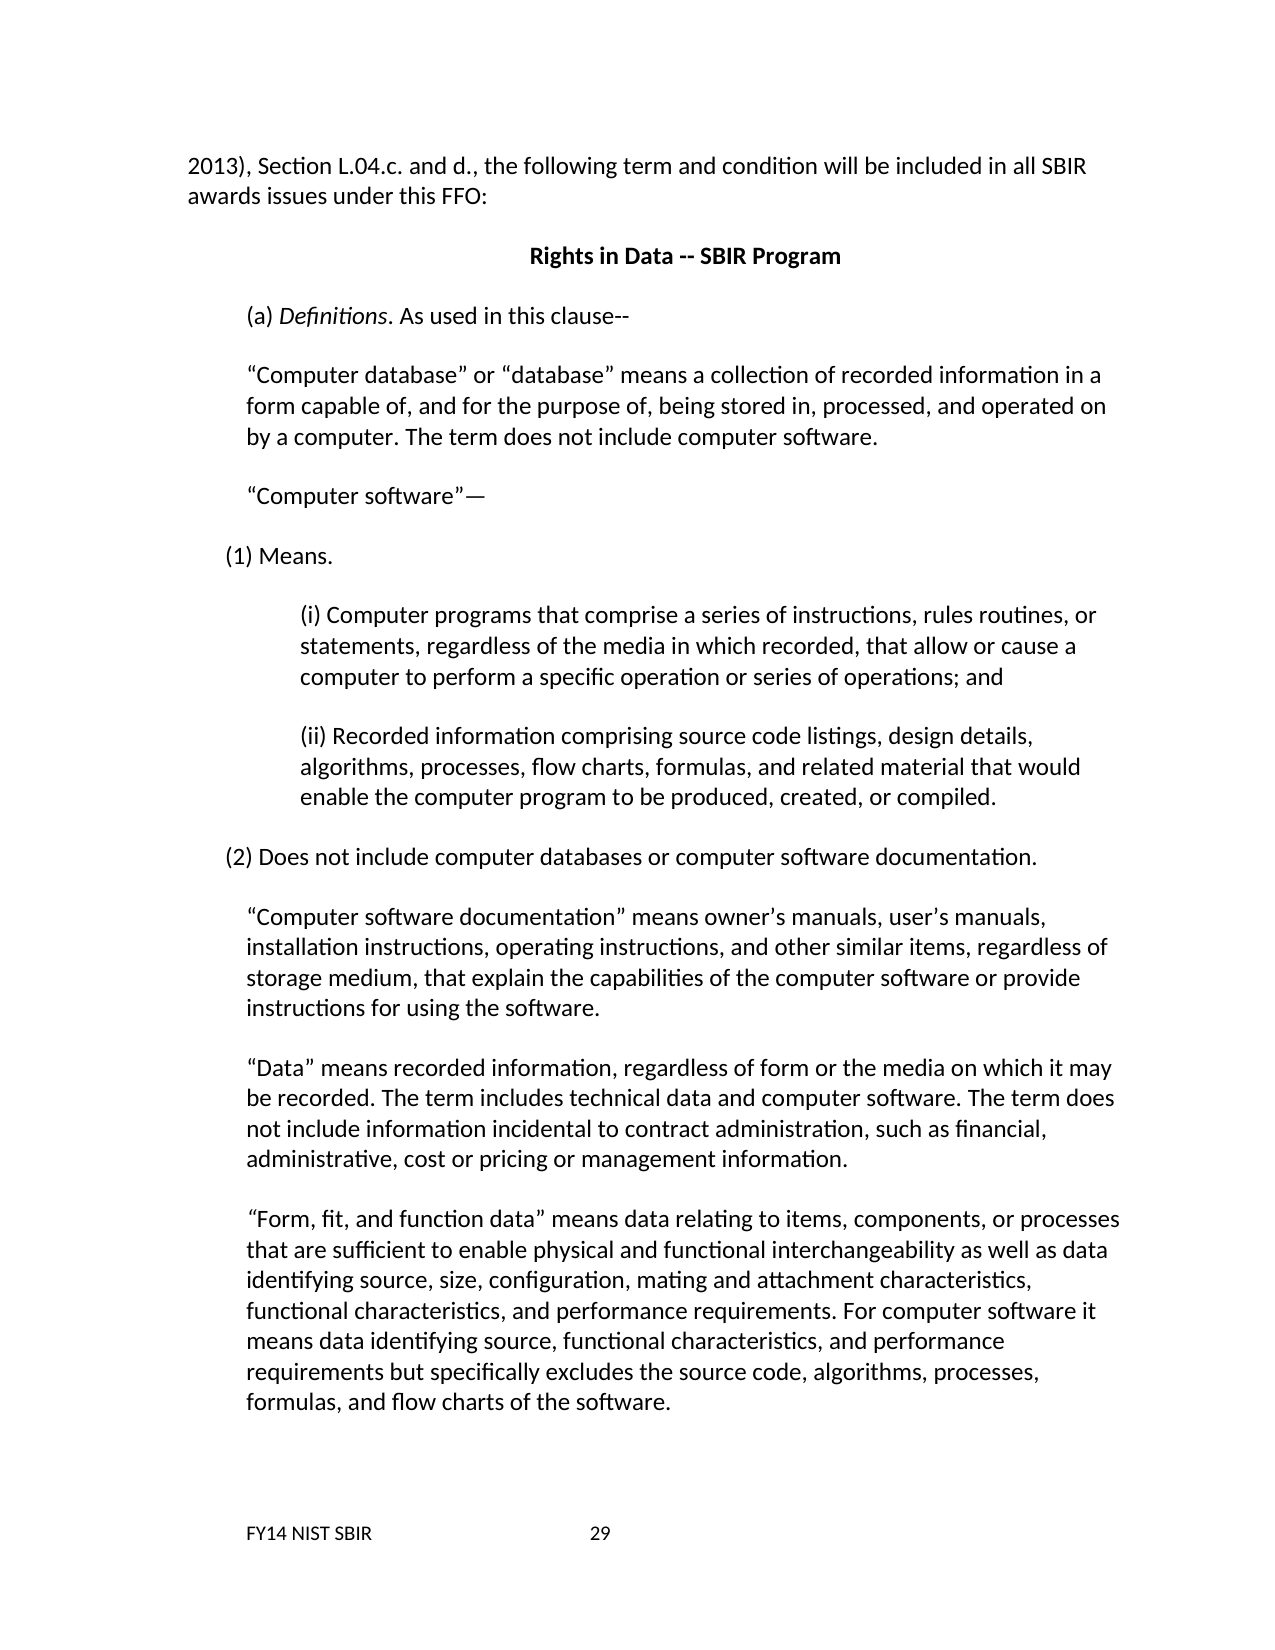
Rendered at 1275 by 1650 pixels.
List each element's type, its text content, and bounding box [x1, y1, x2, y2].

text “Computer software”— [246, 480, 1125, 511]
text (2) Does not include computer databases or computer software documentation. [225, 841, 1125, 872]
text (i) Computer programs that comprise a series of instructions, rules routines, or statements, regardless of the media in which recorded, that allow or cause a computer to perform a specific operation or series of operations; and [300, 600, 1125, 691]
text “Computer database” or “database” means a collection of recorded information in a form capable of, and for the purpose of, being stored in, processed, and operated on by a computer. The term does not include computer software. [246, 359, 1125, 451]
text “Computer software documentation” means owner’s manuals, user’s manuals, installation instructions, operating instructions, and other similar items, regardless of storage medium, that explain the capabilities of the computer software or provide instructions for using the software. [246, 901, 1125, 1023]
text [187, 150, 1125, 211]
text (ii) Recorded information comprising source code listings, design details, algorithms, processes, flow charts, formulas, and related material that would enable the computer program to be produced, created, or compiled. [300, 720, 1125, 812]
text (1) Means. [225, 540, 1125, 571]
text “Data” means recorded information, regardless of form or the media on which it may be recorded. The term includes technical data and computer software. The term does not include information incidental to contract administration, such as financial, administrative, cost or pricing or management information. [246, 1052, 1125, 1174]
text (a) Definitions. As used in this clause-- [246, 300, 1125, 330]
text “Form, fit, and function data” means data relating to items, components, or processes that are sufficient to enable physical and functional interchangeability as well as data identifying source, size, configuration, mating and attachment characteristics, functional characteristics, and performance requirements. For computer software it means data identifying source, functional characteristics, and performance requirements but specifically excludes the source code, algorithms, processes, formulas, and flow charts of the software. [246, 1203, 1125, 1417]
text Rights in Data -- SBIR Program [246, 240, 1125, 271]
